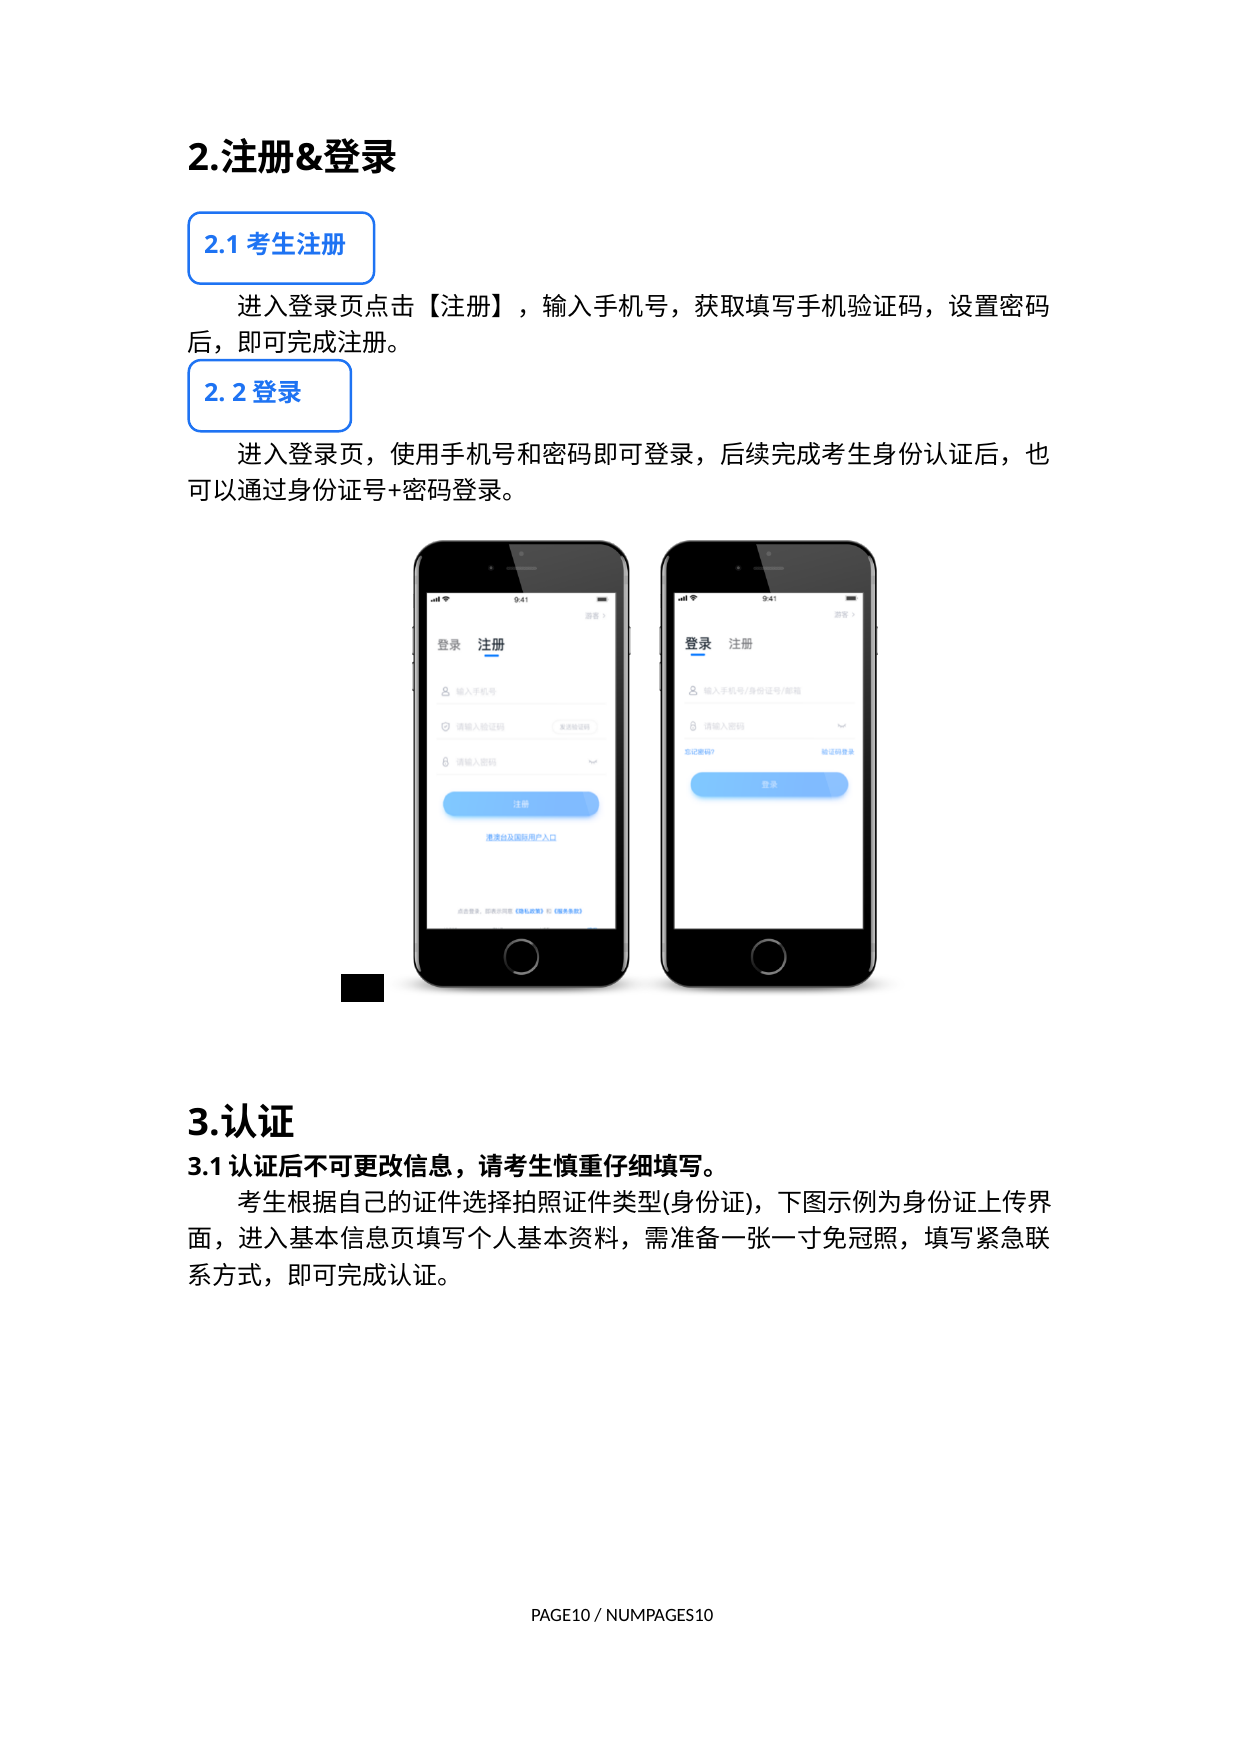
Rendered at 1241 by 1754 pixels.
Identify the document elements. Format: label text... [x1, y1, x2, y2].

subtitle 3.认证 [187, 1092, 1053, 1146]
subtitle 注册&登录 [187, 126, 1053, 181]
text 3.1认证后不可更改信息，请考生慎重仔细填写。 [187, 1146, 1053, 1183]
text 进入登录页点击【注册】，输入手机号，获取填写手机验证码，设置密码后，即可完成注册。 [187, 287, 1053, 359]
text 考生根据自己的证件选择拍照证件类型(身份证)，下图示例为身份证上传界面，进入基本信息页填写个人基本资料，需准备一张一寸免冠照，填写紧急联系方式，即可完成认证。 [187, 1183, 1053, 1291]
text 进入登录页，使用手机号和密码即可登录，后续完成考生身份认证后，也可以通过身份证号+密码登录。 [187, 434, 1053, 507]
picture [384, 540, 905, 997]
